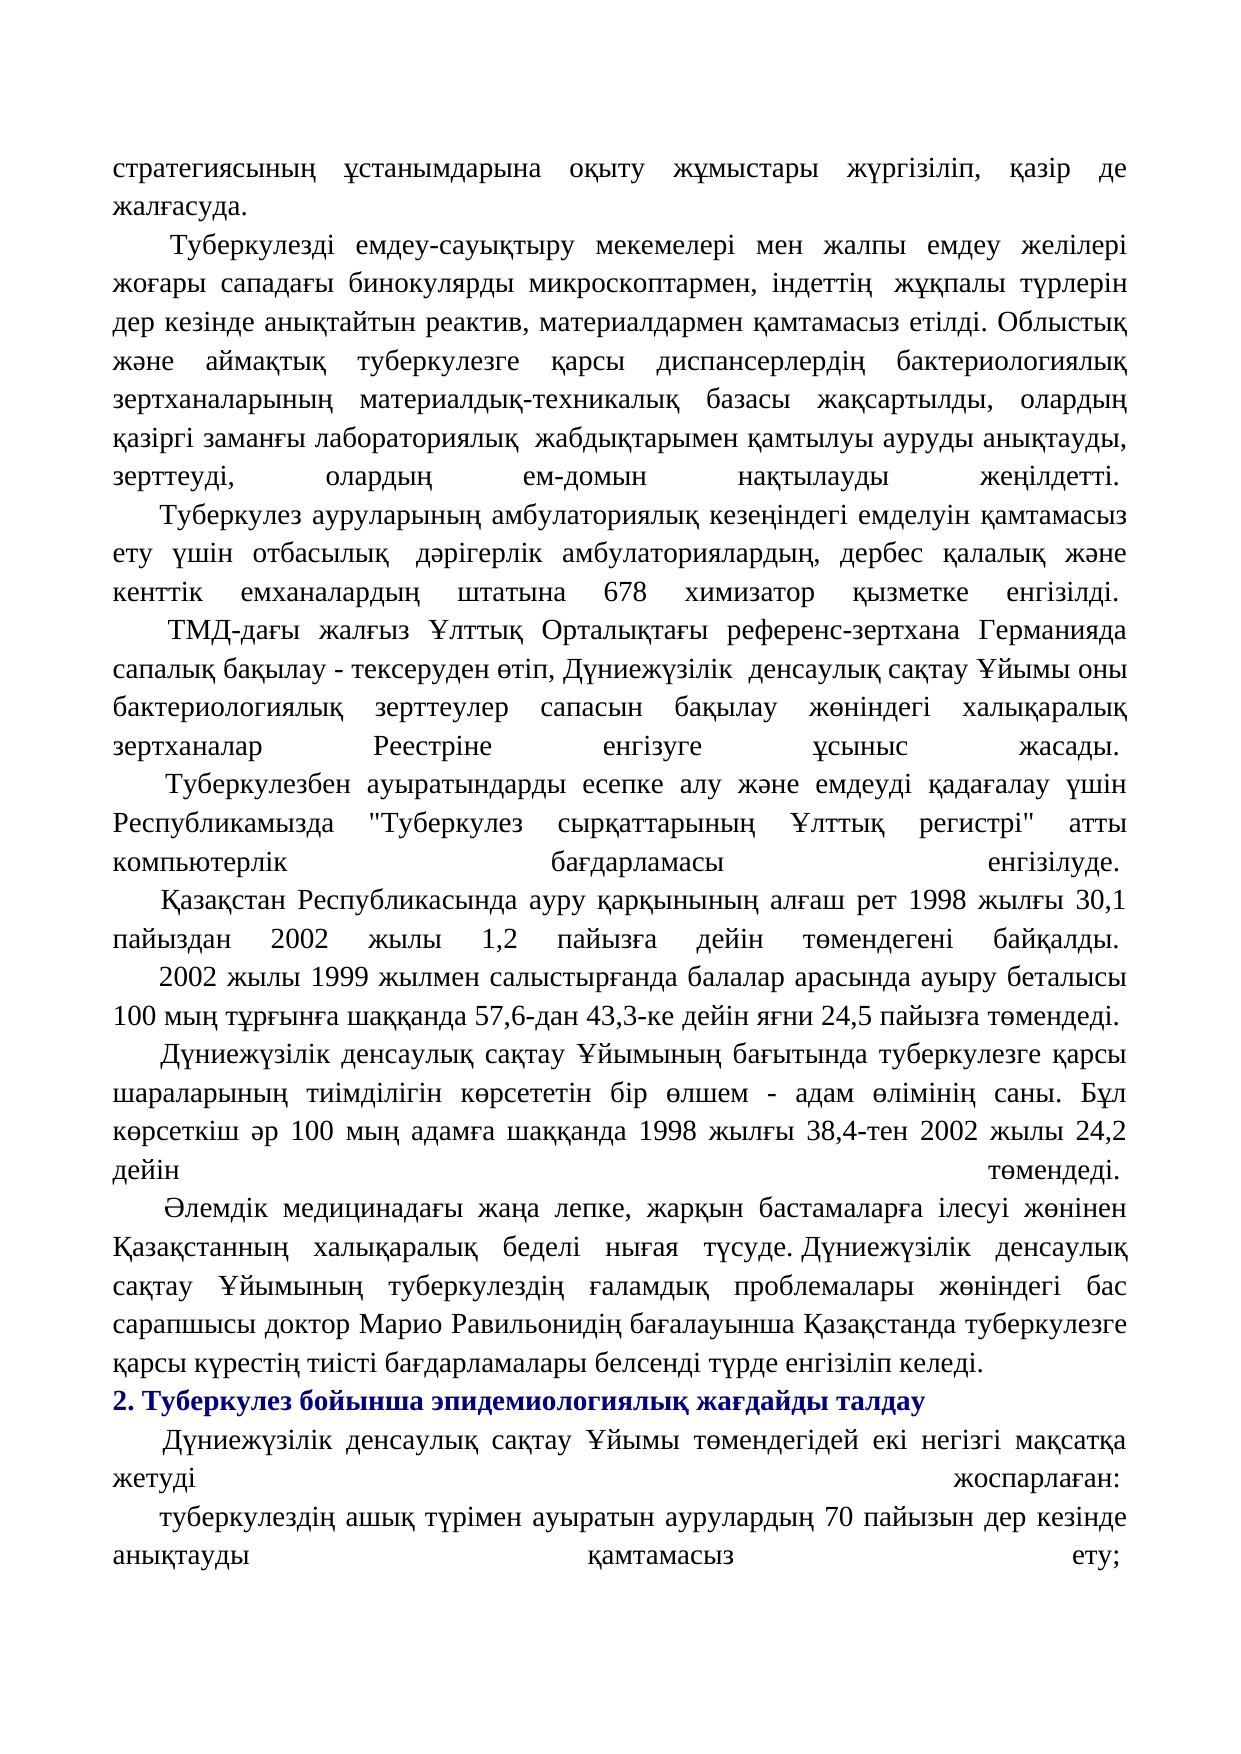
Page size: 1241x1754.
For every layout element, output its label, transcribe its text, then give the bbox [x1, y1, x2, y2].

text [112, 1422, 1128, 1571]
text 2. Туберкулез бойынша эпидемиологиялық жағдайды талдау [112, 1383, 1128, 1417]
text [112, 150, 1128, 1378]
